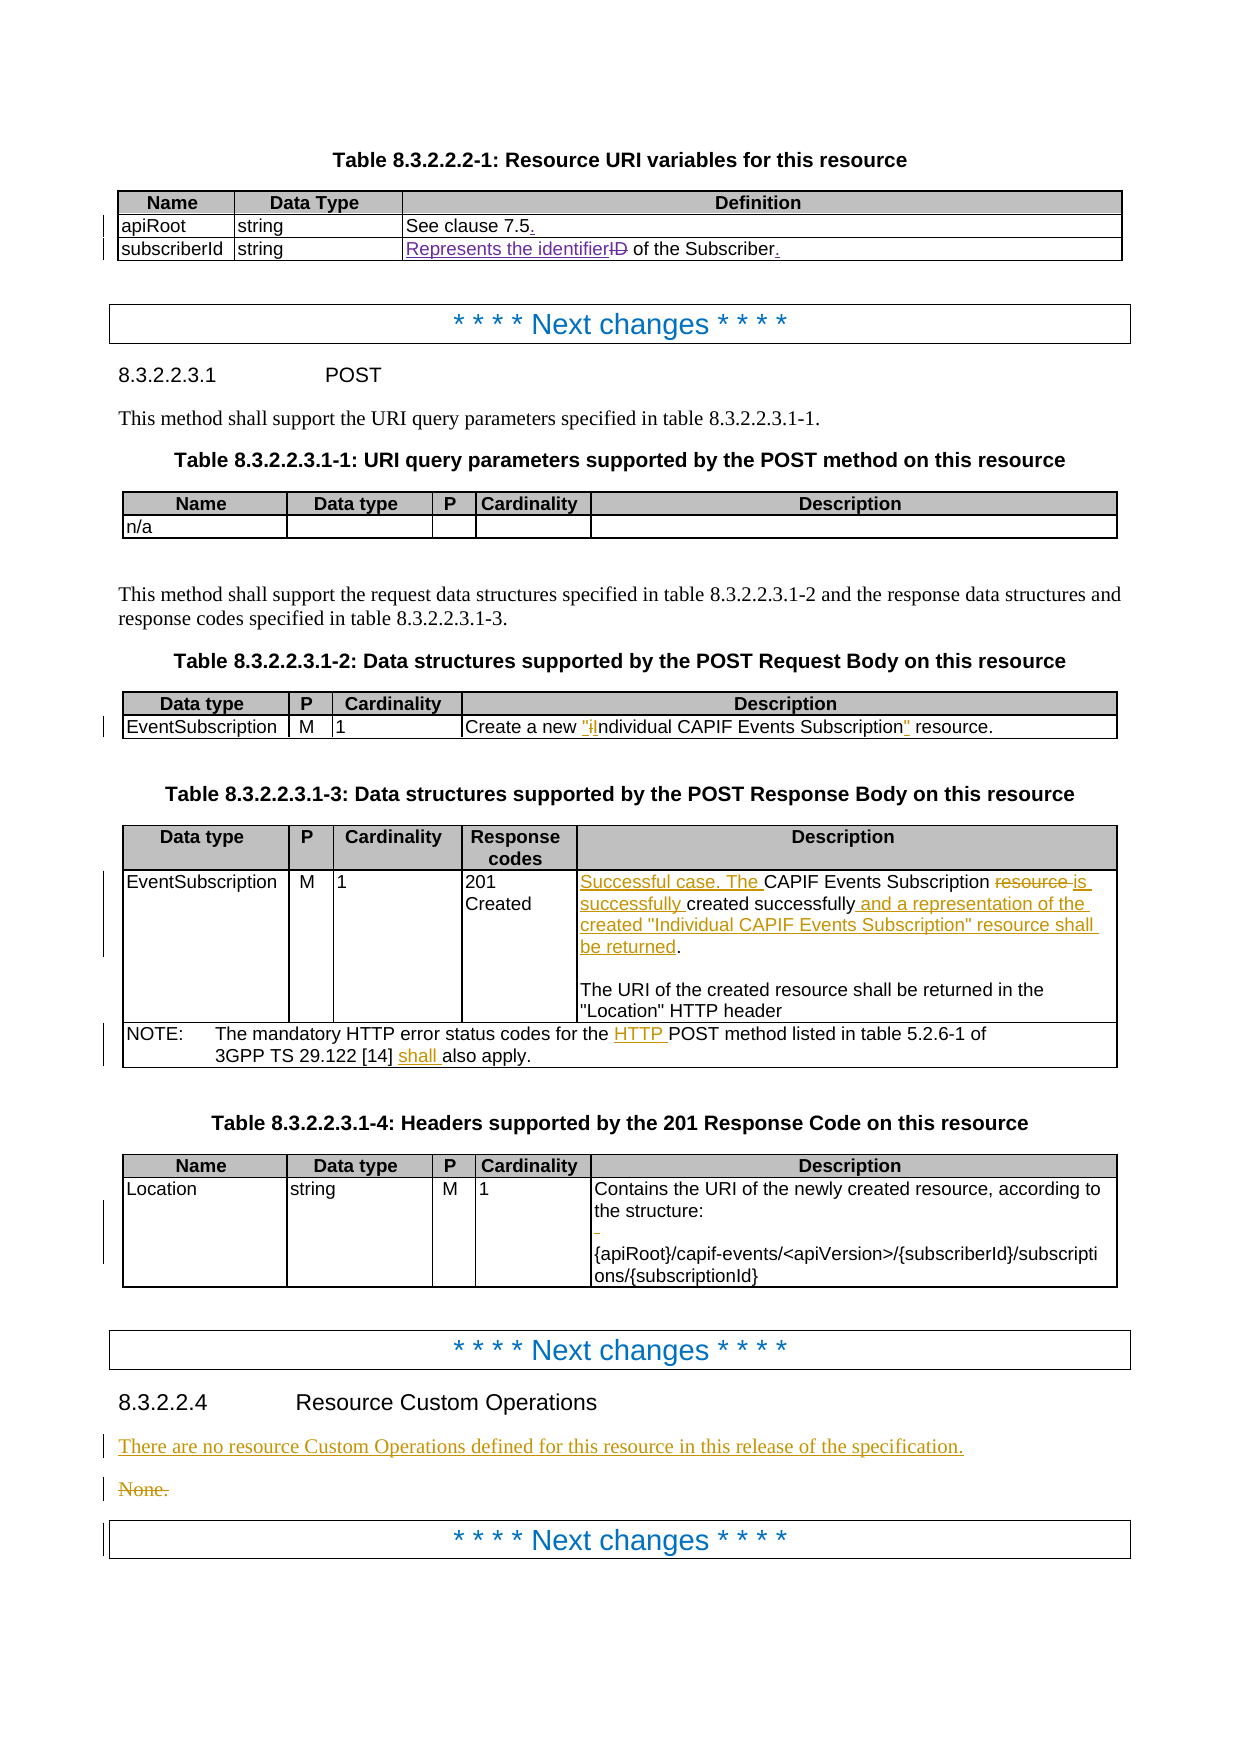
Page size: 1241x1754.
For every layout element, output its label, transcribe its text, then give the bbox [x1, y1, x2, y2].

table_header P [290, 826, 333, 869]
table_cell See clause 7.5 [403, 215, 1121, 237]
table_header P [433, 1155, 475, 1177]
table_header Name [124, 1155, 286, 1177]
table_header Cardinality [477, 493, 590, 514]
table_cell 1 [334, 871, 461, 1022]
table_cell Contains the URI of the newly created resource, according to the structure: {apiRoot}/capif-events/<apiVersion>/{subscriberId}/subscriptions/{subscriptionId} [592, 1178, 1116, 1286]
table_cell 1 [333, 716, 461, 737]
table_header Response codes [463, 826, 576, 869]
table_header Description [463, 693, 1116, 714]
table_header Cardinality [334, 826, 461, 869]
table_cell of the Subscriber [403, 238, 1121, 260]
table_header Name [119, 192, 234, 213]
text Table 8.3.2.2.3.1-1: URI query parameters supported by the POST method on this resource [118, 448, 1122, 472]
table_cell n/a [124, 516, 286, 537]
table_cell Create a new ndividual CAPIF Events Subscription resource. [463, 716, 1116, 737]
table_cell M [290, 716, 332, 737]
table_cell M [290, 871, 333, 1022]
table_cell EventSubscription [124, 716, 288, 737]
table_header Data Type [235, 192, 402, 213]
table_header Description [578, 826, 1116, 869]
table_cell [477, 516, 590, 537]
table_cell [433, 516, 475, 537]
subtitle 8.3.2.2.3.1 POST [118, 363, 1122, 387]
table_header P [433, 493, 475, 514]
table_cell subscriberId [119, 238, 234, 260]
text Table 8.3.2.2.3.1-4: Headers supported by the 201 Response Code on this resource [118, 1111, 1122, 1135]
subtitle 8.3.2.2.4 Resource Custom Operations [118, 1389, 1122, 1415]
text This method shall support the URI query parameters specified in table 8.3.2.2.3.1-1. [118, 405, 1122, 429]
table_header Description [592, 1155, 1116, 1177]
table_cell 201 Created [463, 871, 576, 1022]
table_header Cardinality [476, 1155, 590, 1177]
text * * * * Next changes * * * * [110, 1521, 1130, 1558]
table_cell string [235, 238, 402, 260]
table_header P [290, 693, 332, 714]
table_cell NOTE: The mandatory HTTP error status codes for the POST method listed in table 5.2.6-1 of 3GPP TS 29.122 [14] also apply. [124, 1023, 1116, 1066]
text Table 8.3.2.2.2-1: Resource URI variables for this resource [118, 148, 1122, 172]
table_header Data type [288, 1155, 432, 1177]
table_header Description [592, 493, 1116, 514]
table_header Name [124, 493, 286, 514]
table_cell EventSubscription [124, 871, 288, 1022]
table_cell [592, 516, 1116, 537]
table_header Data type [288, 493, 432, 514]
table_cell string [235, 215, 402, 237]
text This method shall support the request data structures specified in table 8.3.2.2.3.1-2 and the response data structures and response codes specified in table 8.3.2.2.3.1-3. [118, 582, 1122, 630]
table_cell Location [124, 1178, 286, 1286]
table_cell [288, 516, 432, 537]
table_cell apiRoot [119, 215, 234, 237]
table_cell CAPIF Events Subscription created successfully. The URI of the created resource shall be returned in the "Location" HTTP header [578, 871, 1116, 1022]
table_header Cardinality [333, 693, 461, 714]
text * * * * Next changes * * * * [110, 305, 1130, 343]
text Table 8.3.2.2.3.1-3: Data structures supported by the POST Response Body on this resource [118, 782, 1122, 806]
table_cell M [433, 1178, 475, 1286]
text * * * * Next changes * * * * [110, 1331, 1130, 1369]
table_header Data type [124, 693, 288, 714]
text Table 8.3.2.2.3.1-2: Data structures supported by the POST Request Body on this resource [118, 648, 1122, 672]
table_header Data type [124, 826, 288, 869]
table_header Definition [403, 192, 1121, 213]
table_cell 1 [476, 1178, 590, 1286]
table_cell string [288, 1178, 432, 1286]
